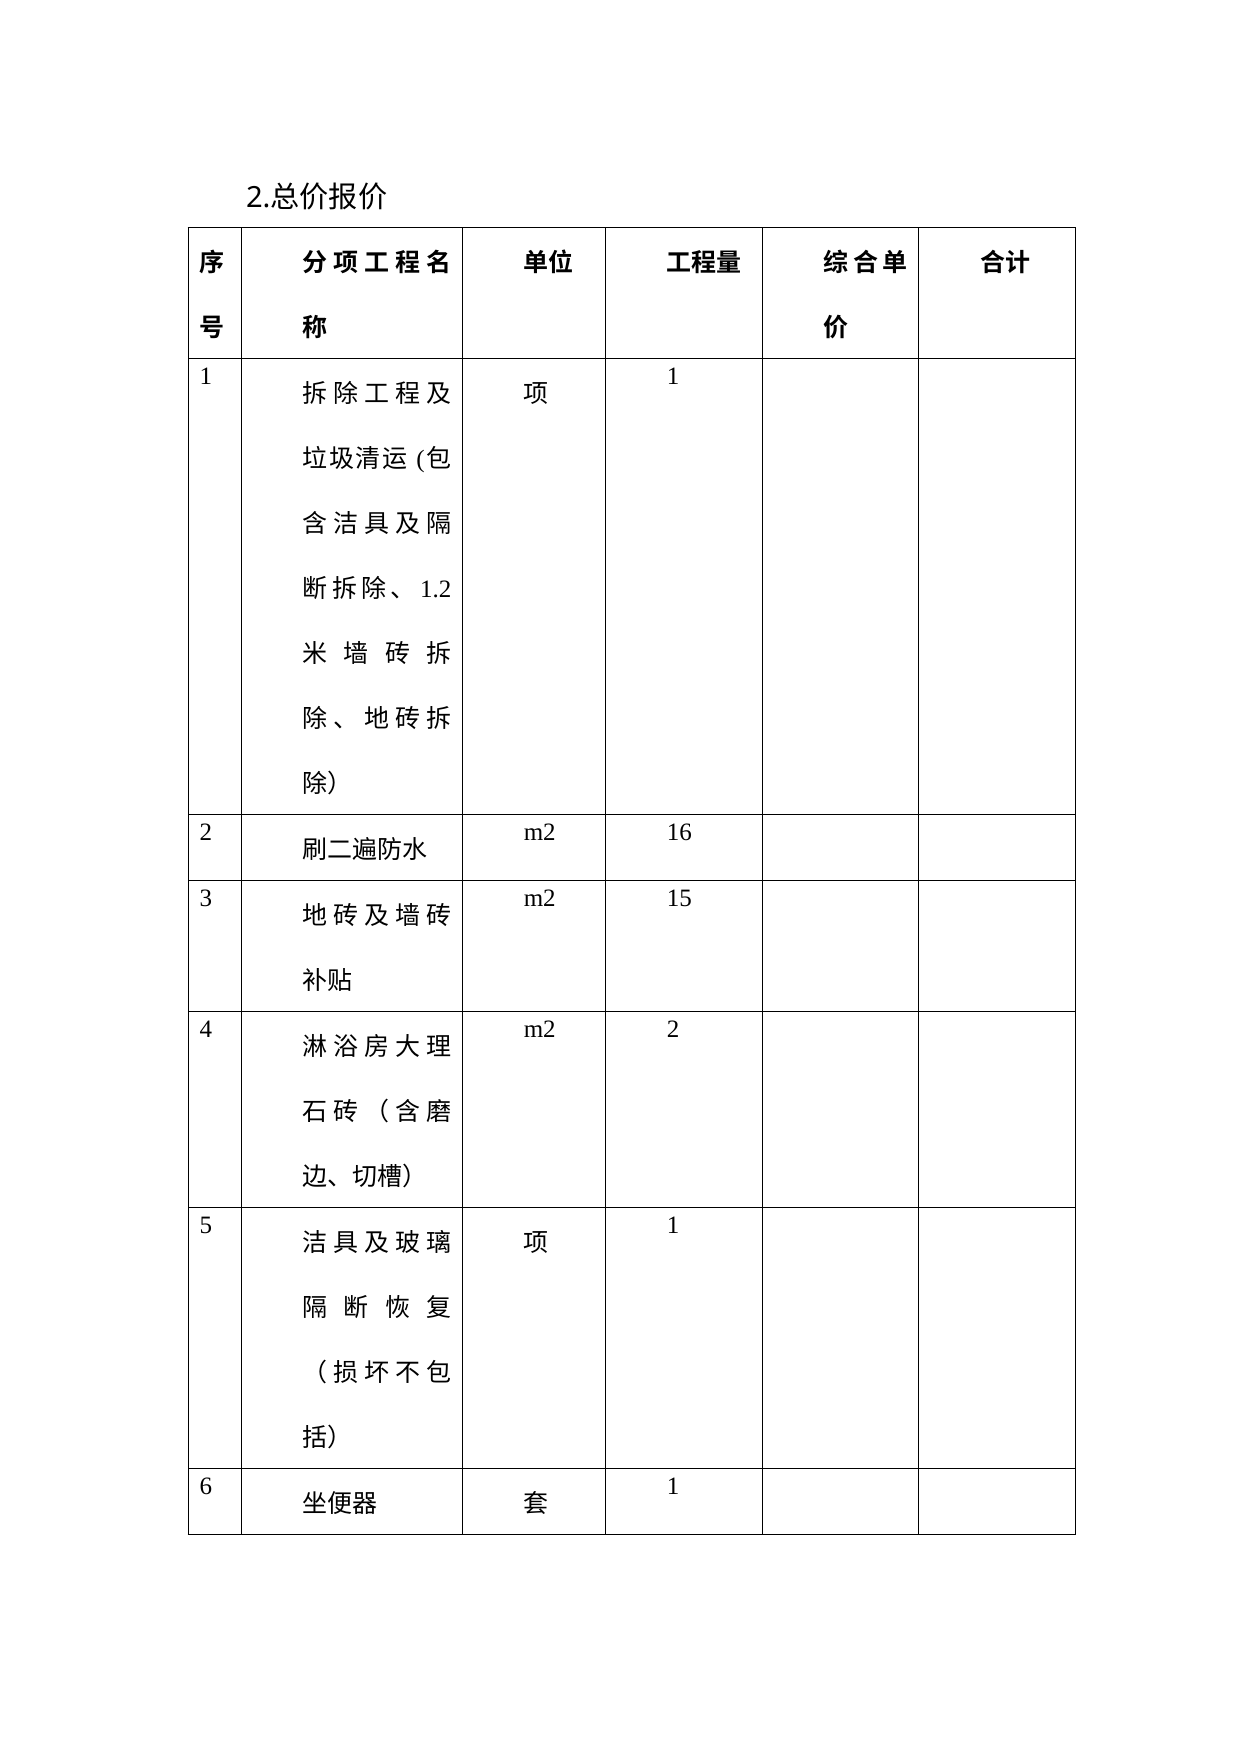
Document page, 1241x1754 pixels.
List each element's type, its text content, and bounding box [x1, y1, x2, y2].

table_cell [763, 1469, 918, 1534]
table_cell 16 [606, 815, 762, 880]
table_header 单位 [463, 228, 605, 358]
table_cell 地砖及墙砖补贴 [242, 881, 462, 1011]
table_cell 1 [606, 359, 762, 814]
table_cell [763, 359, 918, 814]
table_cell [763, 815, 918, 880]
table_cell 15 [606, 881, 762, 1011]
table_cell [763, 1208, 918, 1468]
table_cell [919, 1012, 1075, 1207]
table_cell m2 [463, 1012, 605, 1207]
table_cell [763, 881, 918, 1011]
table_cell 2 [189, 815, 241, 880]
table_header 合计 [919, 228, 1075, 358]
table_cell 坐便器 [242, 1469, 462, 1534]
table_cell [919, 815, 1075, 880]
table_cell 项 [463, 359, 605, 814]
table_cell 5 [189, 1208, 241, 1468]
text 2.总价报价 [187, 162, 1053, 227]
table_cell 淋浴房大理石砖（含磨边、切槽） [242, 1012, 462, 1207]
table_cell 1 [606, 1208, 762, 1468]
table_cell [919, 1469, 1075, 1534]
table_cell 拆除工程及垃圾清运 (包含洁具及隔断拆除、1.2米墙砖拆除、地砖拆除） [242, 359, 462, 814]
table_cell m2 [463, 881, 605, 1011]
table_cell 3 [189, 881, 241, 1011]
table_cell 4 [189, 1012, 241, 1207]
table_cell 刷二遍防水 [242, 815, 462, 880]
table_cell [919, 359, 1075, 814]
table_cell 套 [463, 1469, 605, 1534]
table_cell 6 [189, 1469, 241, 1534]
table_header 工程量 [606, 228, 762, 358]
table_cell [919, 1208, 1075, 1468]
table_cell [763, 1012, 918, 1207]
table_cell 项 [463, 1208, 605, 1468]
table_header 综合单价 [763, 228, 918, 358]
table_cell 1 [606, 1469, 762, 1534]
table_cell [919, 881, 1075, 1011]
table_header 分项工程名称 [242, 228, 462, 358]
table_header 序号 [189, 228, 241, 358]
table_cell 1 [189, 359, 241, 814]
table_cell 洁具及玻璃隔断恢复（损坏不包括） [242, 1208, 462, 1468]
table_cell m2 [463, 815, 605, 880]
table_cell 2 [606, 1012, 762, 1207]
